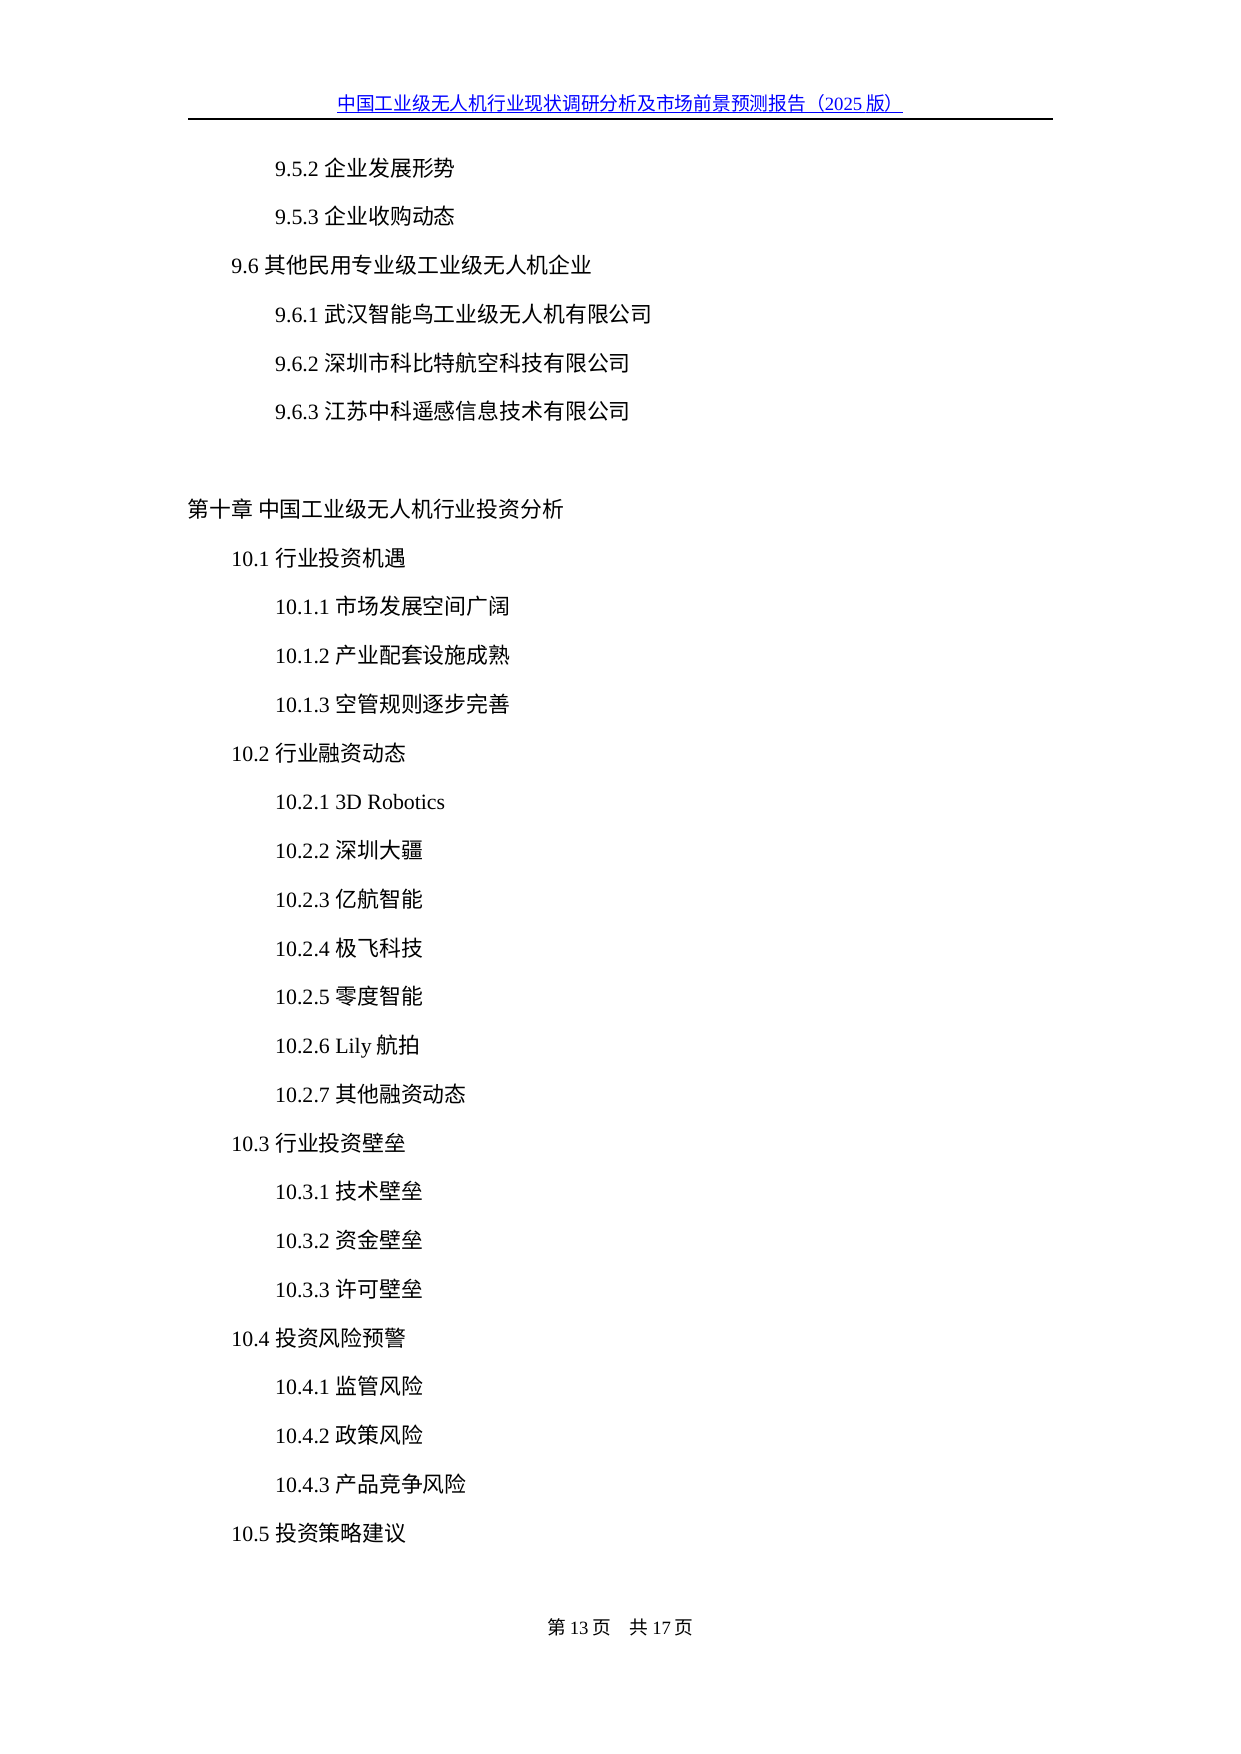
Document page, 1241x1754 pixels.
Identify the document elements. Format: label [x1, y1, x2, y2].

text [187, 150, 1053, 1548]
